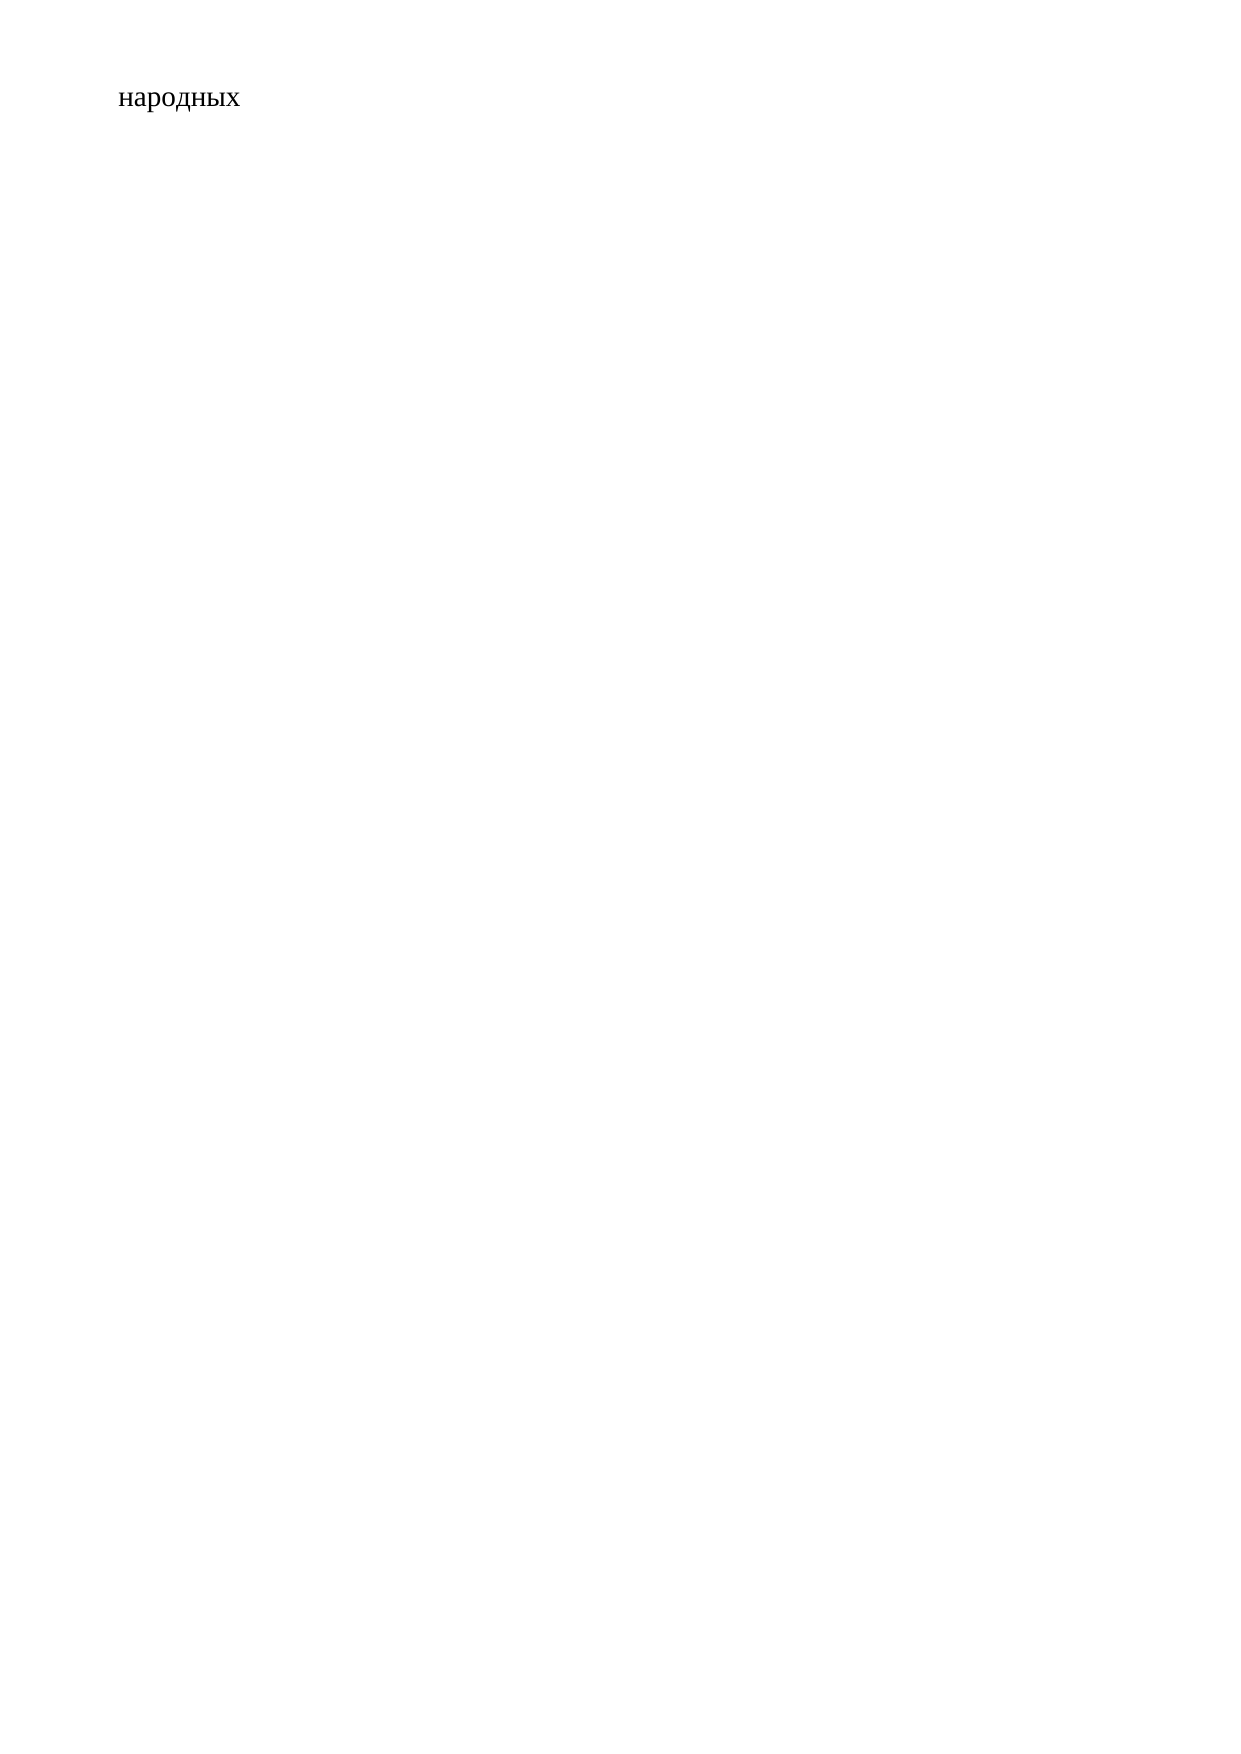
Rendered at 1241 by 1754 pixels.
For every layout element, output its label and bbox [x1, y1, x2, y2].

text [118, 79, 1152, 113]
